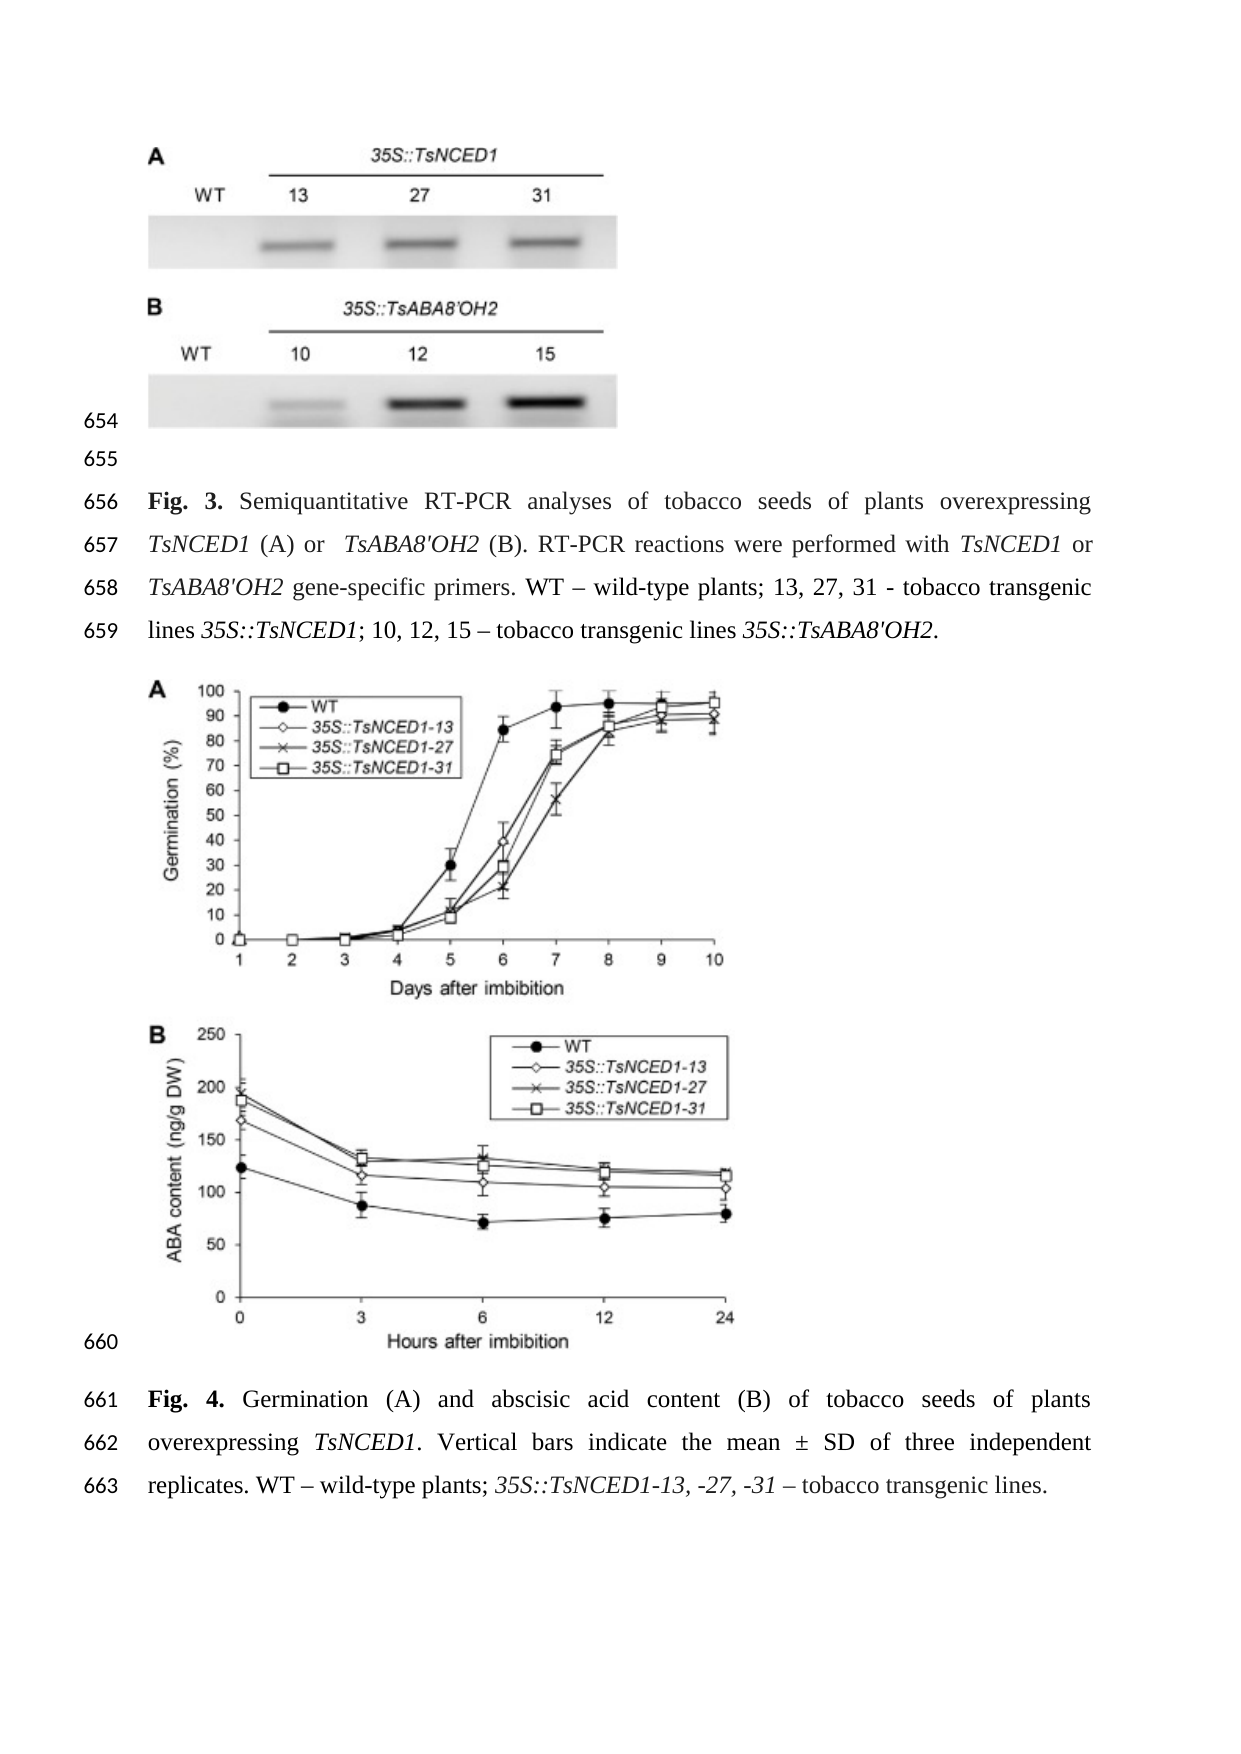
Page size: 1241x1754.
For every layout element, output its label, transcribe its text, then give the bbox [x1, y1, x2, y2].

picture [147, 679, 735, 1350]
text Fig. 3. Semiquantitative RT-PCR analyses of tobacco seeds of plants overexpressing TsNCED1 (A) or TsABA8'OH2 (B). RT-PCR reactions were performed with TsNCED1 or TsABA8'OH2 gene-specific primers. WT – wild-type plants; 13, 27, 31 - tobacco transgenic lines 35S::TsNCED1; 10, 12, 15 – tobacco transgenic lines 35S::TsABA8'OH2. [148, 486, 1093, 644]
text Fig. 4. Germination (A) and abscisic acid content (B) of tobacco seeds of plants overexpressing TsNCED1. Vertical bars indicate the mean ± SD of three independent replicates. WT – wild-type plants; 35S::TsNCED1-13, -27, -31 – tobacco transgenic lines. [148, 1384, 1093, 1499]
picture [147, 147, 618, 429]
